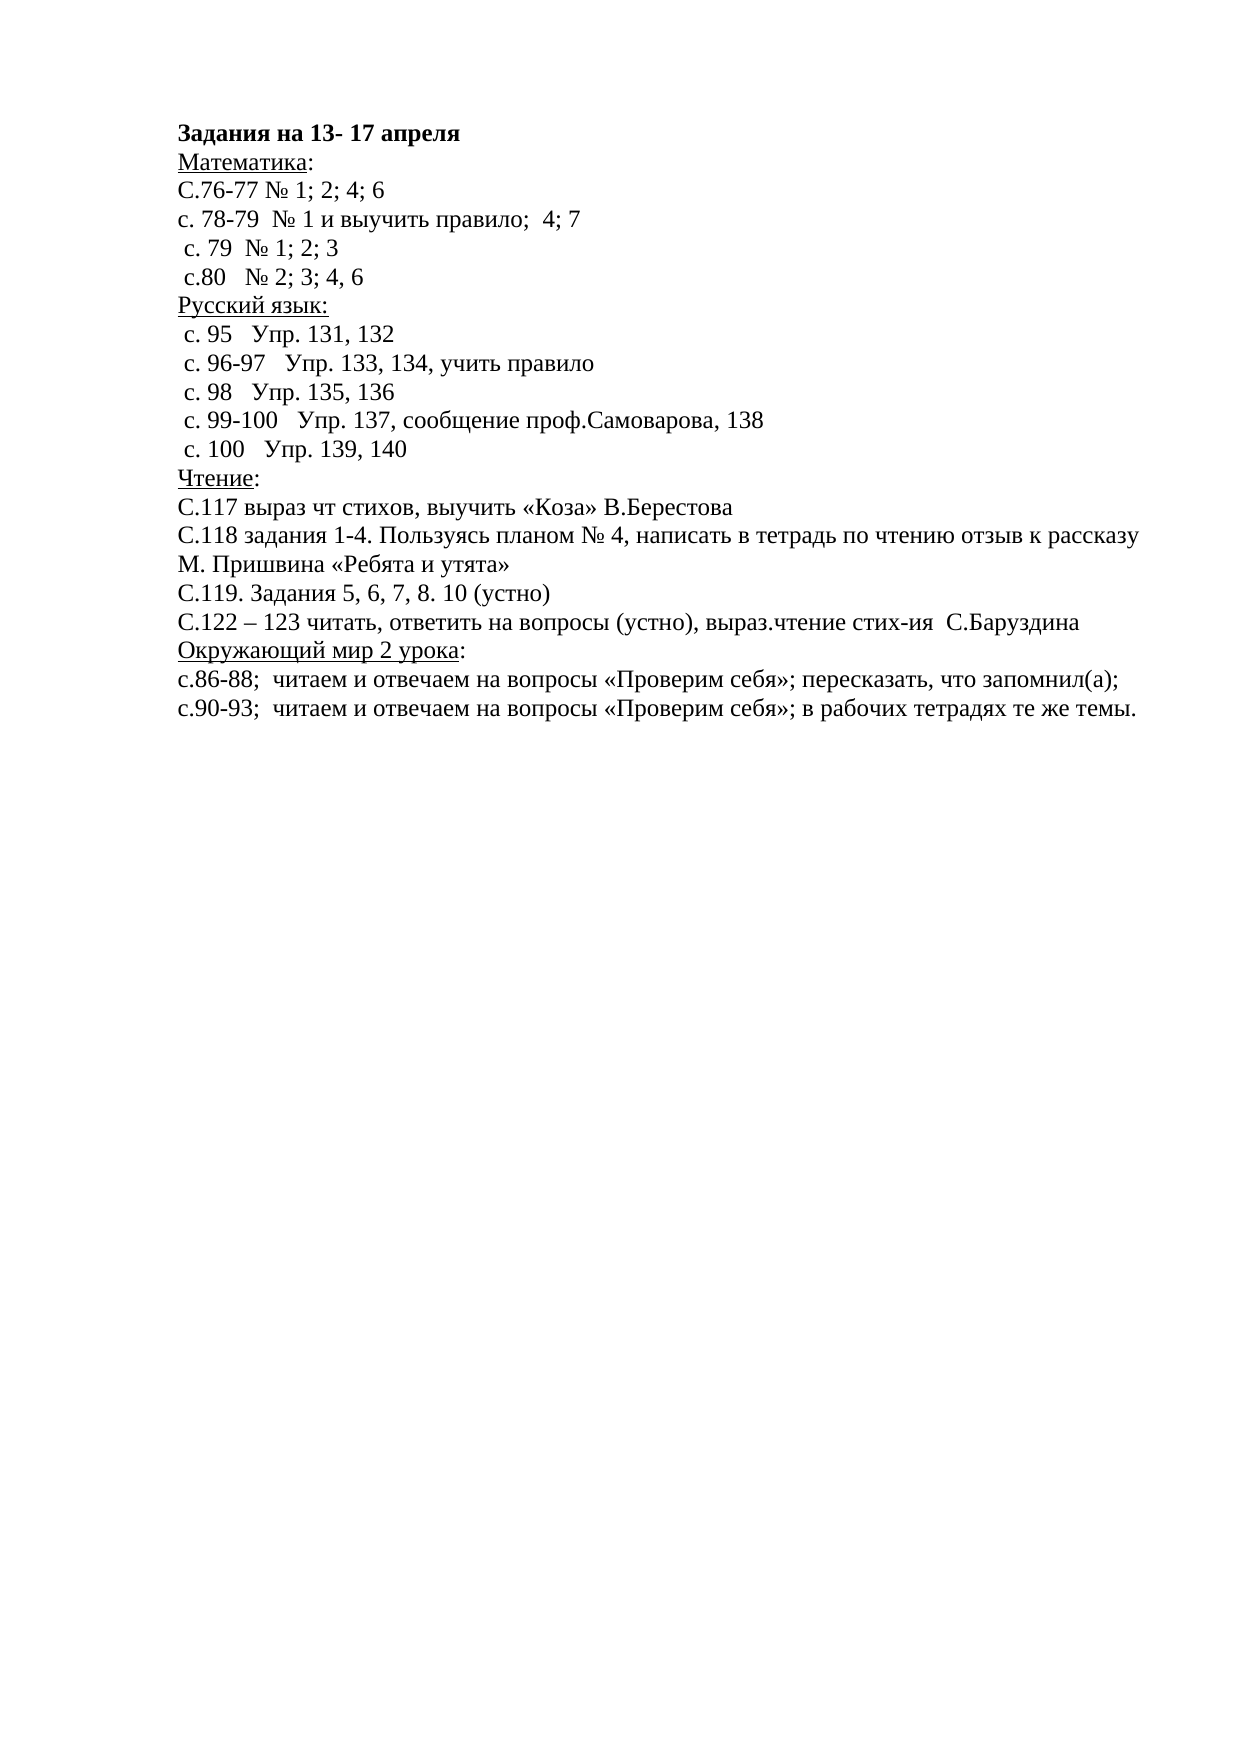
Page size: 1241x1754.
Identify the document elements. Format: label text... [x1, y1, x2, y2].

text С.119. Задания 5, 6, 7, 8. 10 (устно) [177, 578, 1152, 607]
text с. 99-100 Упр. 137, сообщение проф.Самоварова, 138 [177, 406, 1152, 434]
text Задания на 13- 17 апреля [177, 118, 1152, 147]
text с. 100 Упр. 139, 140 [177, 434, 1152, 463]
text Чтение: [177, 463, 1152, 492]
text с. 95 Упр. 131, 132 [177, 319, 1152, 348]
text с.86-88; читаем и отвечаем на вопросы «Проверим себя»; пересказать, что запомнил(а); [177, 664, 1152, 693]
text с.90-93; читаем и отвечаем на вопросы «Проверим себя»; в рабочих тетрадях те же темы. [177, 693, 1152, 722]
text Окружающий мир 2 урока: [177, 636, 1152, 664]
text Математика: [177, 147, 1152, 176]
text С.118 задания 1-4. Пользуясь планом № 4, написать в тетрадь по чтению отзыв к рассказу М. Пришвина «Ребята и утята» [177, 521, 1152, 578]
text с. 79 № 1; 2; 3 [177, 233, 1152, 262]
text С.117 выраз чт стихов, выучить «Коза» В.Берестова [177, 492, 1152, 521]
text с.80 № 2; 3; 4, 6 [177, 262, 1152, 291]
text Русский язык: [177, 291, 1152, 319]
text с. 98 Упр. 135, 136 [177, 377, 1152, 406]
text С.122 – 123 читать, ответить на вопросы (устно), выраз.чтение стих-ия С.Баруздина [177, 607, 1152, 636]
text С.76-77 № 1; 2; 4; 6 [177, 176, 1152, 204]
text с. 96-97 Упр. 133, 134, учить правило [177, 348, 1152, 377]
text с. 78-79 № 1 и выучить правило; 4; 7 [177, 204, 1152, 233]
